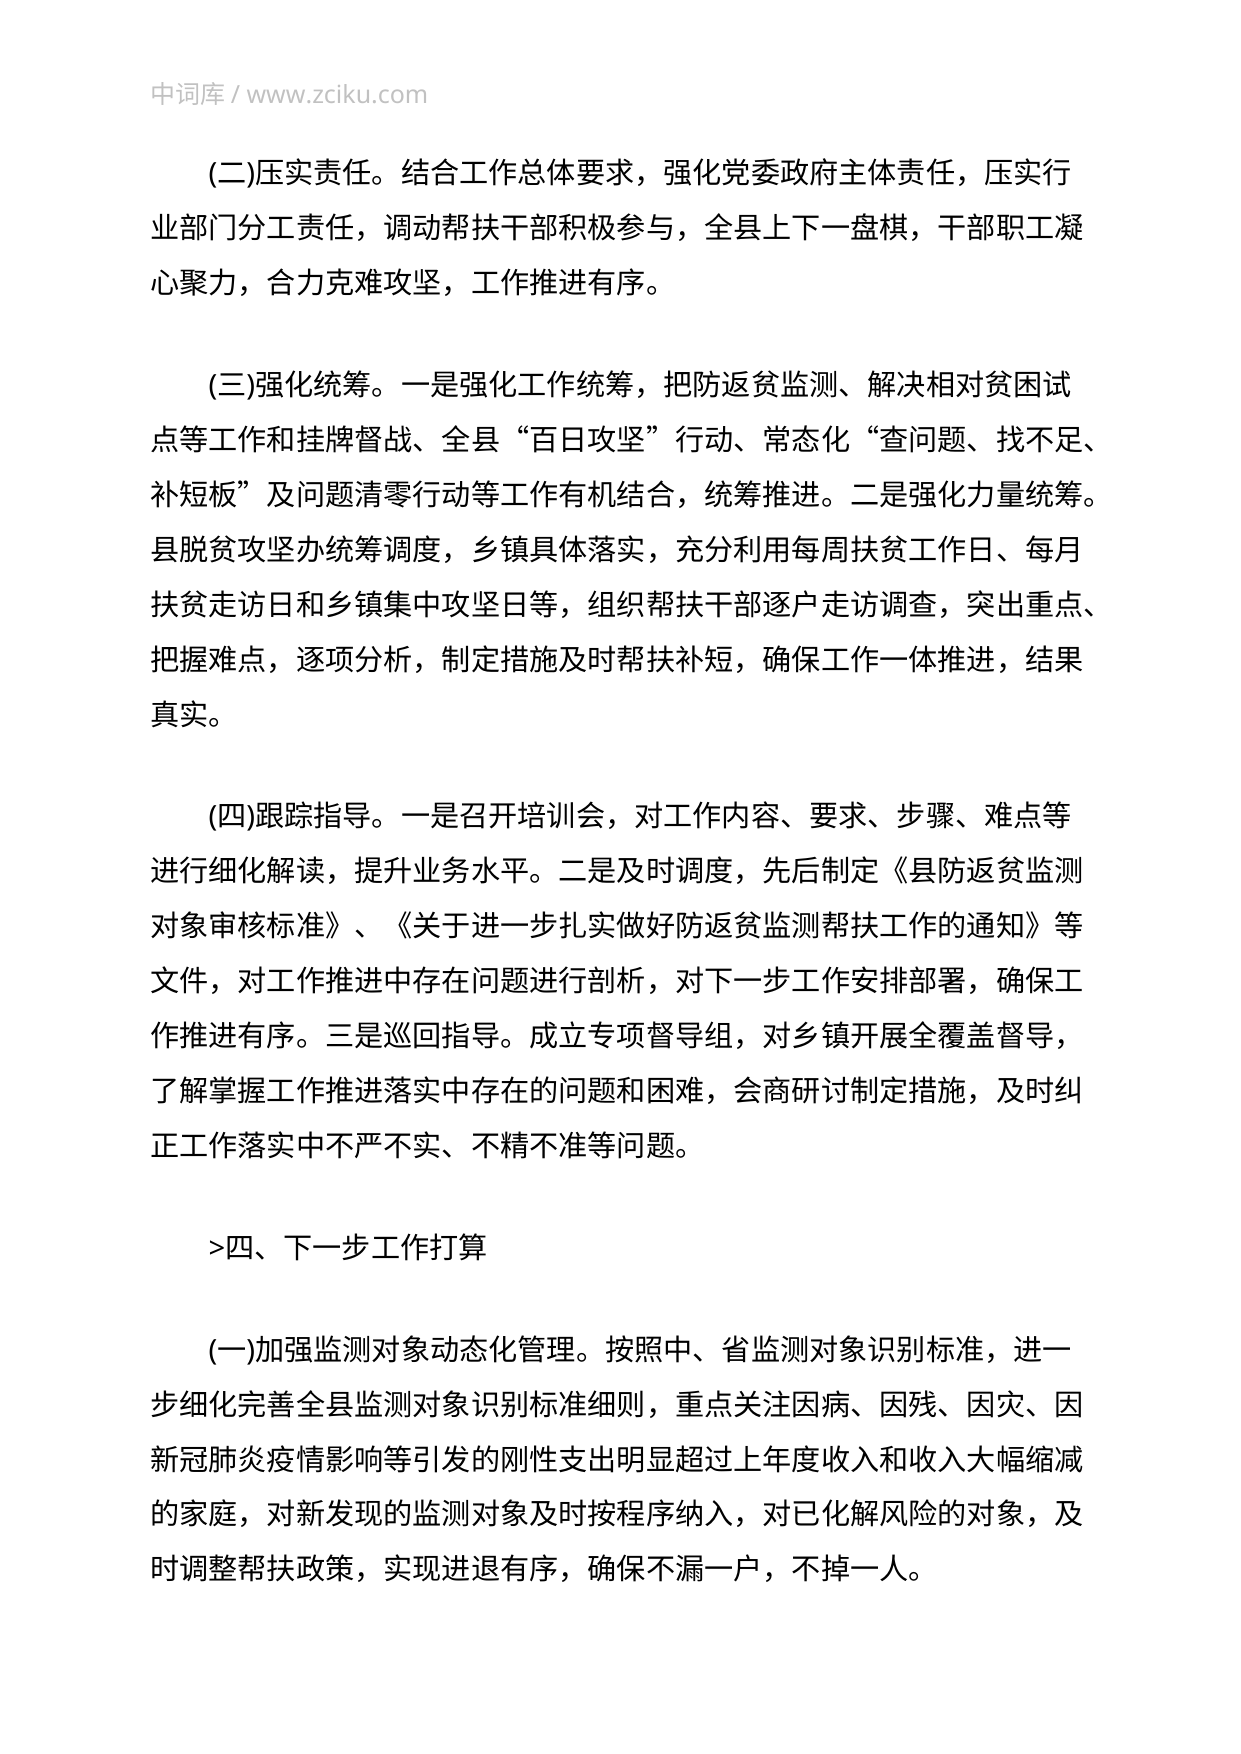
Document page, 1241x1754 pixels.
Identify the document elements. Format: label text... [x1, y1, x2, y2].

text (四)跟踪指导。一是召开培训会，对工作内容、要求、步骤、难点等进行细化解读，提升业务水平。二是及时调度，先后制定《县防返贫监测对象审核标准》、《关于进一步扎实做好防返贫监测帮扶工作的通知》等文件，对工作推进中存在问题进行剖析，对下一步工作安排部署，确保工作推进有序。三是巡回指导。成立专项督导组，对乡镇开展全覆盖督导，了解掌握工作推进落实中存在的问题和困难，会商研讨制定措施，及时纠正工作落实中不严不实、不精不准等问题。 [150, 793, 1090, 1165]
text >四、下一步工作打算 [150, 1224, 1090, 1267]
text (一)加强监测对象动态化管理。按照中、省监测对象识别标准，进一步细化完善全县监测对象识别标准细则，重点关注因病、因残、因灾、因新冠肺炎疫情影响等引发的刚性支出明显超过上年度收入和收入大幅缩减的家庭，对新发现的监测对象及时按程序纳入，对已化解风险的对象，及时调整帮扶政策，实现进退有序，确保不漏一户，不掉一人。 [150, 1326, 1090, 1588]
text (二)压实责任。结合工作总体要求，强化党委政府主体责任，压实行业部门分工责任，调动帮扶干部积极参与，全县上下一盘棋，干部职工凝心聚力，合力克难攻坚，工作推进有序。 [150, 150, 1090, 302]
text (三)强化统筹。一是强化工作统筹，把防返贫监测、解决相对贫困试点等工作和挂牌督战、全县“百日攻坚”行动、常态化“查问题、找不足、补短板”及问题清零行动等工作有机结合，统筹推进。二是强化力量统筹。县脱贫攻坚办统筹调度，乡镇具体落实，充分利用每周扶贫工作日、每月扶贫走访日和乡镇集中攻坚日等，组织帮扶干部逐户走访调查，突出重点、把握难点，逐项分析，制定措施及时帮扶补短，确保工作一体推进，结果真实。 [150, 362, 1090, 733]
